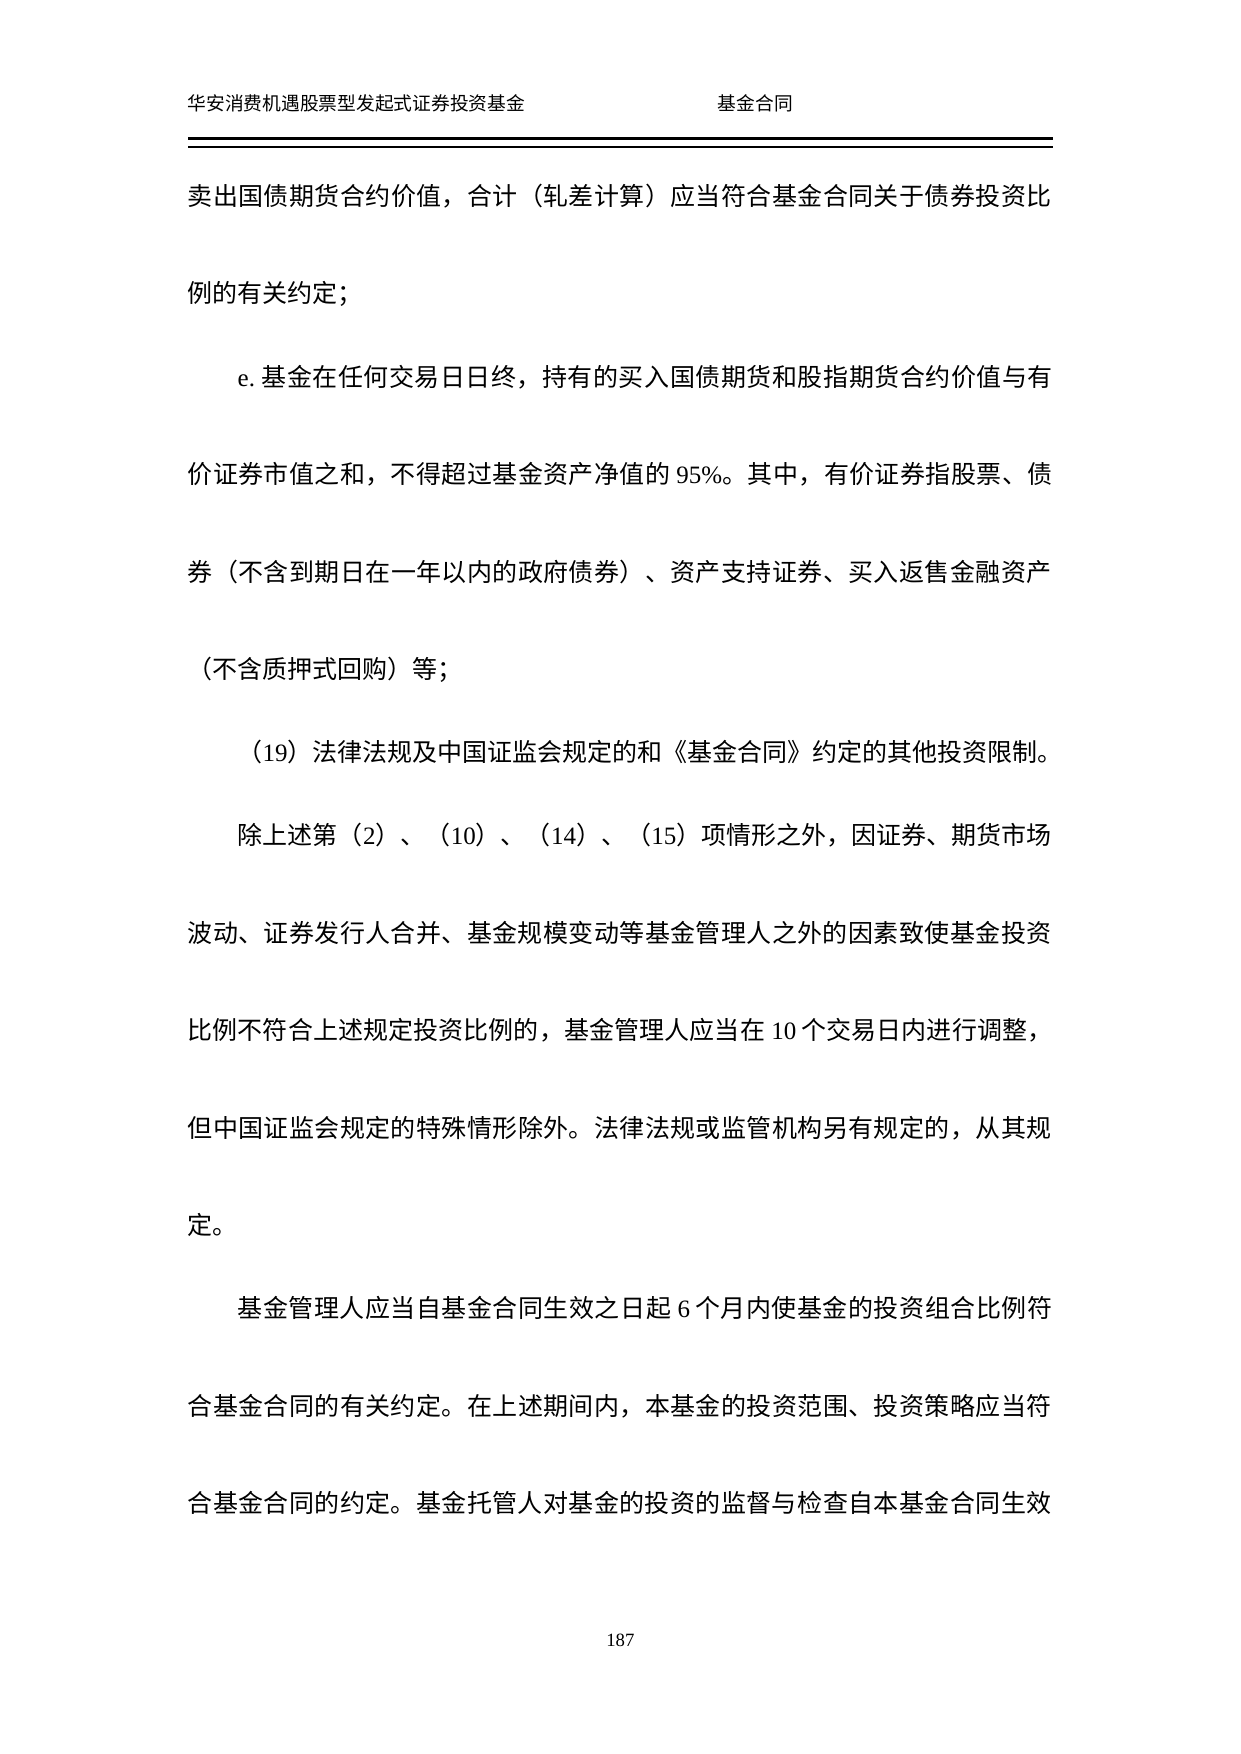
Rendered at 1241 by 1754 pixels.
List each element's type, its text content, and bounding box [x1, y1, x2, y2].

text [187, 1274, 1053, 1534]
text e. 基金在任何交易日日终，持有的买入国债期货和股指期货合约价值与有价证券市值之和，不得超过基金资产净值的95%。其中，有价证券指股票、债券（不含到期日在一年以内的政府债券）、资产支持证券、买入返售金融资产（不含质押式回购）等； [187, 343, 1053, 700]
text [187, 162, 1053, 324]
text （19）法律法规及中国证监会规定的和《基金合同》约定的其他投资限制。 [187, 718, 1053, 783]
text 除上述第（2）、（10）、（14）、（15）项情形之外，因证券、期货市场波动、证券发行人合并、基金规模变动等基金管理人之外的因素致使基金投资比例不符合上述规定投资比例的，基金管理人应当在10个交易日内进行调整，但中国证监会规定的特殊情形除外。法律法规或监管机构另有规定的，从其规定。 [187, 801, 1053, 1256]
